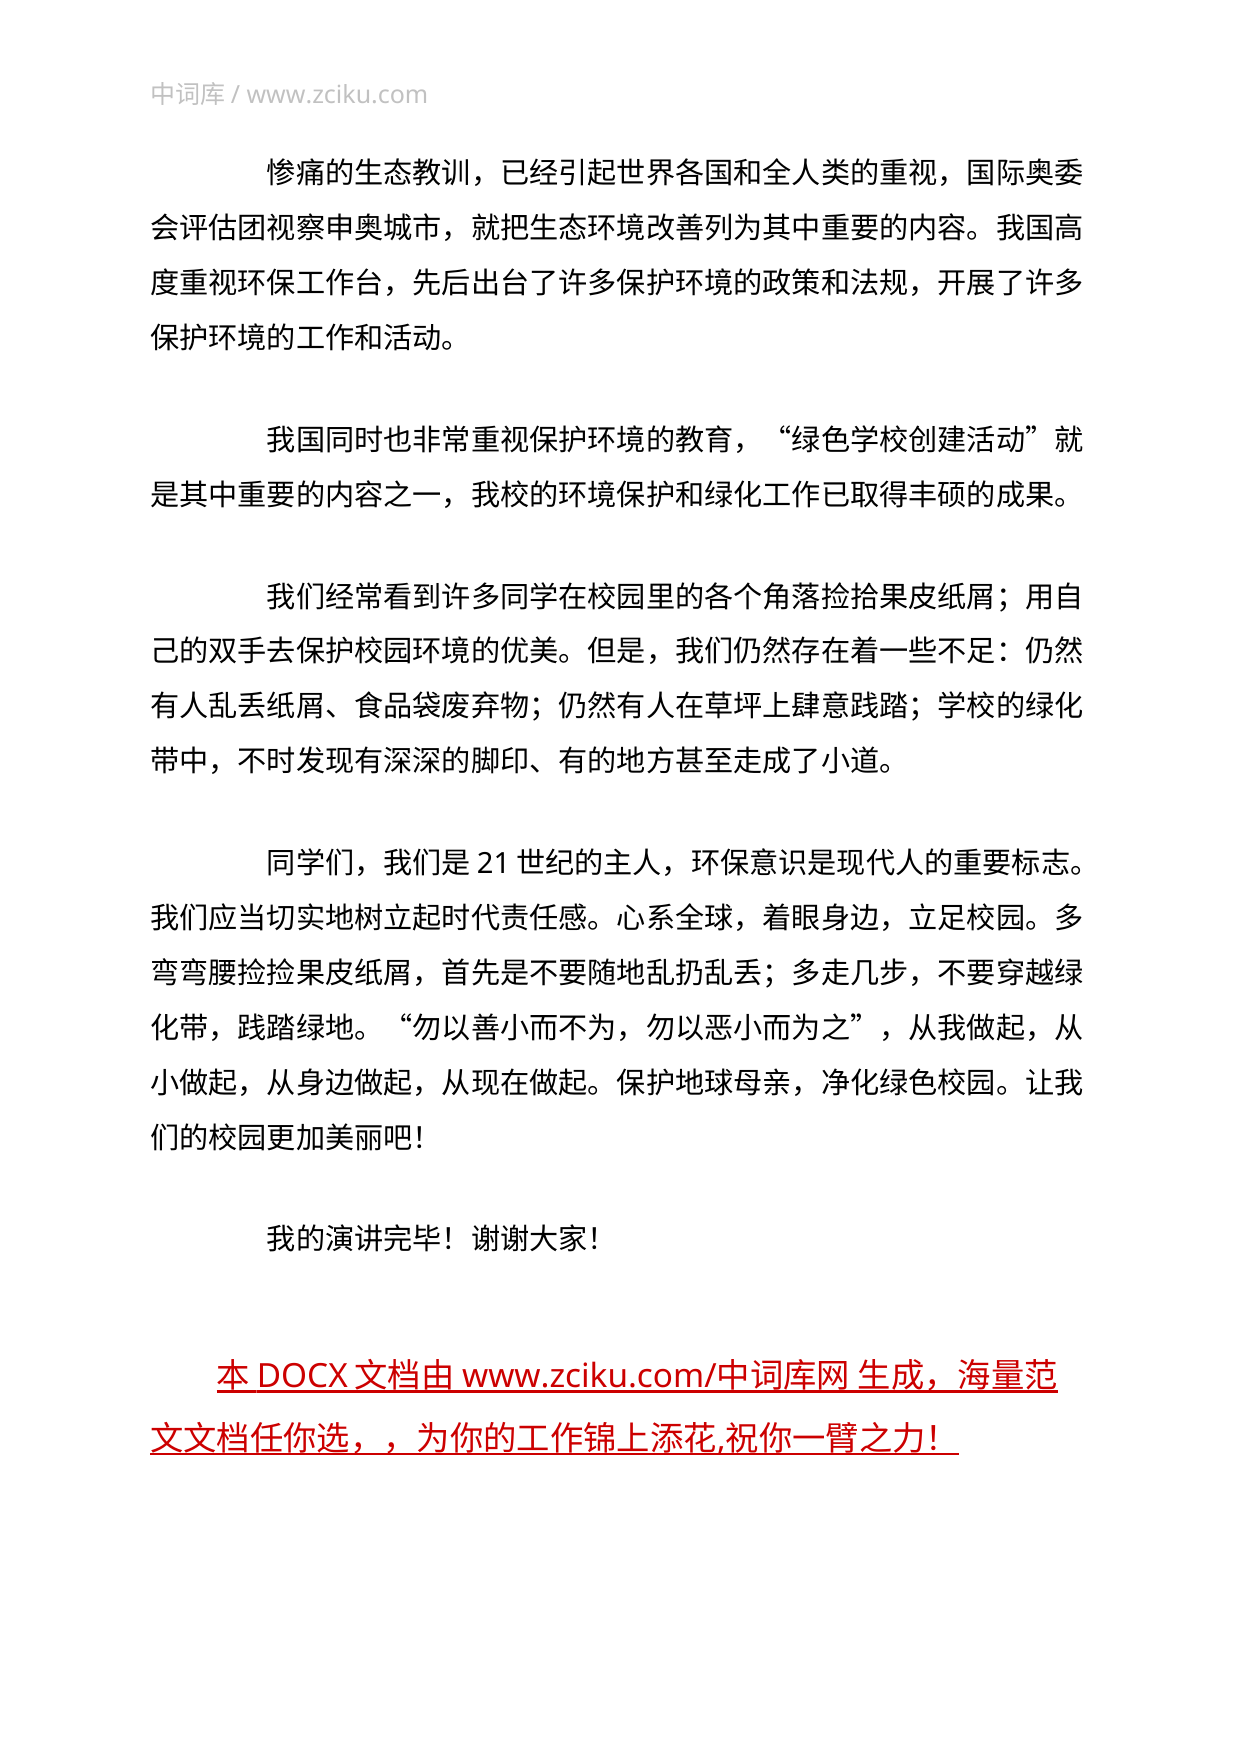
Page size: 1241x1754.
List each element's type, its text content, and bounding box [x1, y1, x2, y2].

text 我的演讲完毕！谢谢大家！ [150, 1216, 1090, 1258]
text 我们经常看到许多同学在校园里的各个角落捡拾果皮纸屑；用自己的双手去保护校园环境的优美。但是，我们仍然存在着一些不足：仍然有人乱丢纸屑、食品袋废弃物；仍然有人在草坪上肆意践踏；学校的绿化带中，不时发现有深深的脚印、有的地方甚至走成了小道。 [150, 573, 1090, 780]
text 我国同时也非常重视保护环境的教育，“绿色学校创建活动”就是其中重要的内容之一，我校的环境保护和绿化工作已取得丰硕的成果。 [150, 416, 1090, 514]
text 惨痛的生态教训，已经引起世界各国和全人类的重视，国际奥委会评估团视察申奥城市，就把生态环境改善列为其中重要的内容。我国高度重视环保工作台，先后出台了许多保护环境的政策和法规，开展了许多保护环境的工作和活动。 [150, 150, 1090, 357]
text 同学们，我们是21世纪的主人，环保意识是现代人的重要标志。我们应当切实地树立起时代责任感。心系全球，着眼身边，立足校园。多弯弯腰捡捡果皮纸屑，首先是不要随地乱扔乱丢；多走几步，不要穿越绿化带，践踏绿地。“勿以善小而不为，勿以恶小而为之”，从我做起，从小做起，从身边做起，从现在做起。保护地球母亲，净化绿色校园。让我们的校园更加美丽吧！ [150, 839, 1090, 1156]
text 本DOCX文档由 www.zciku.com/中词库网 生成，海量范文文档任你选，，为你的工作锦上添花,祝你一臂之力！ [150, 1349, 1090, 1460]
